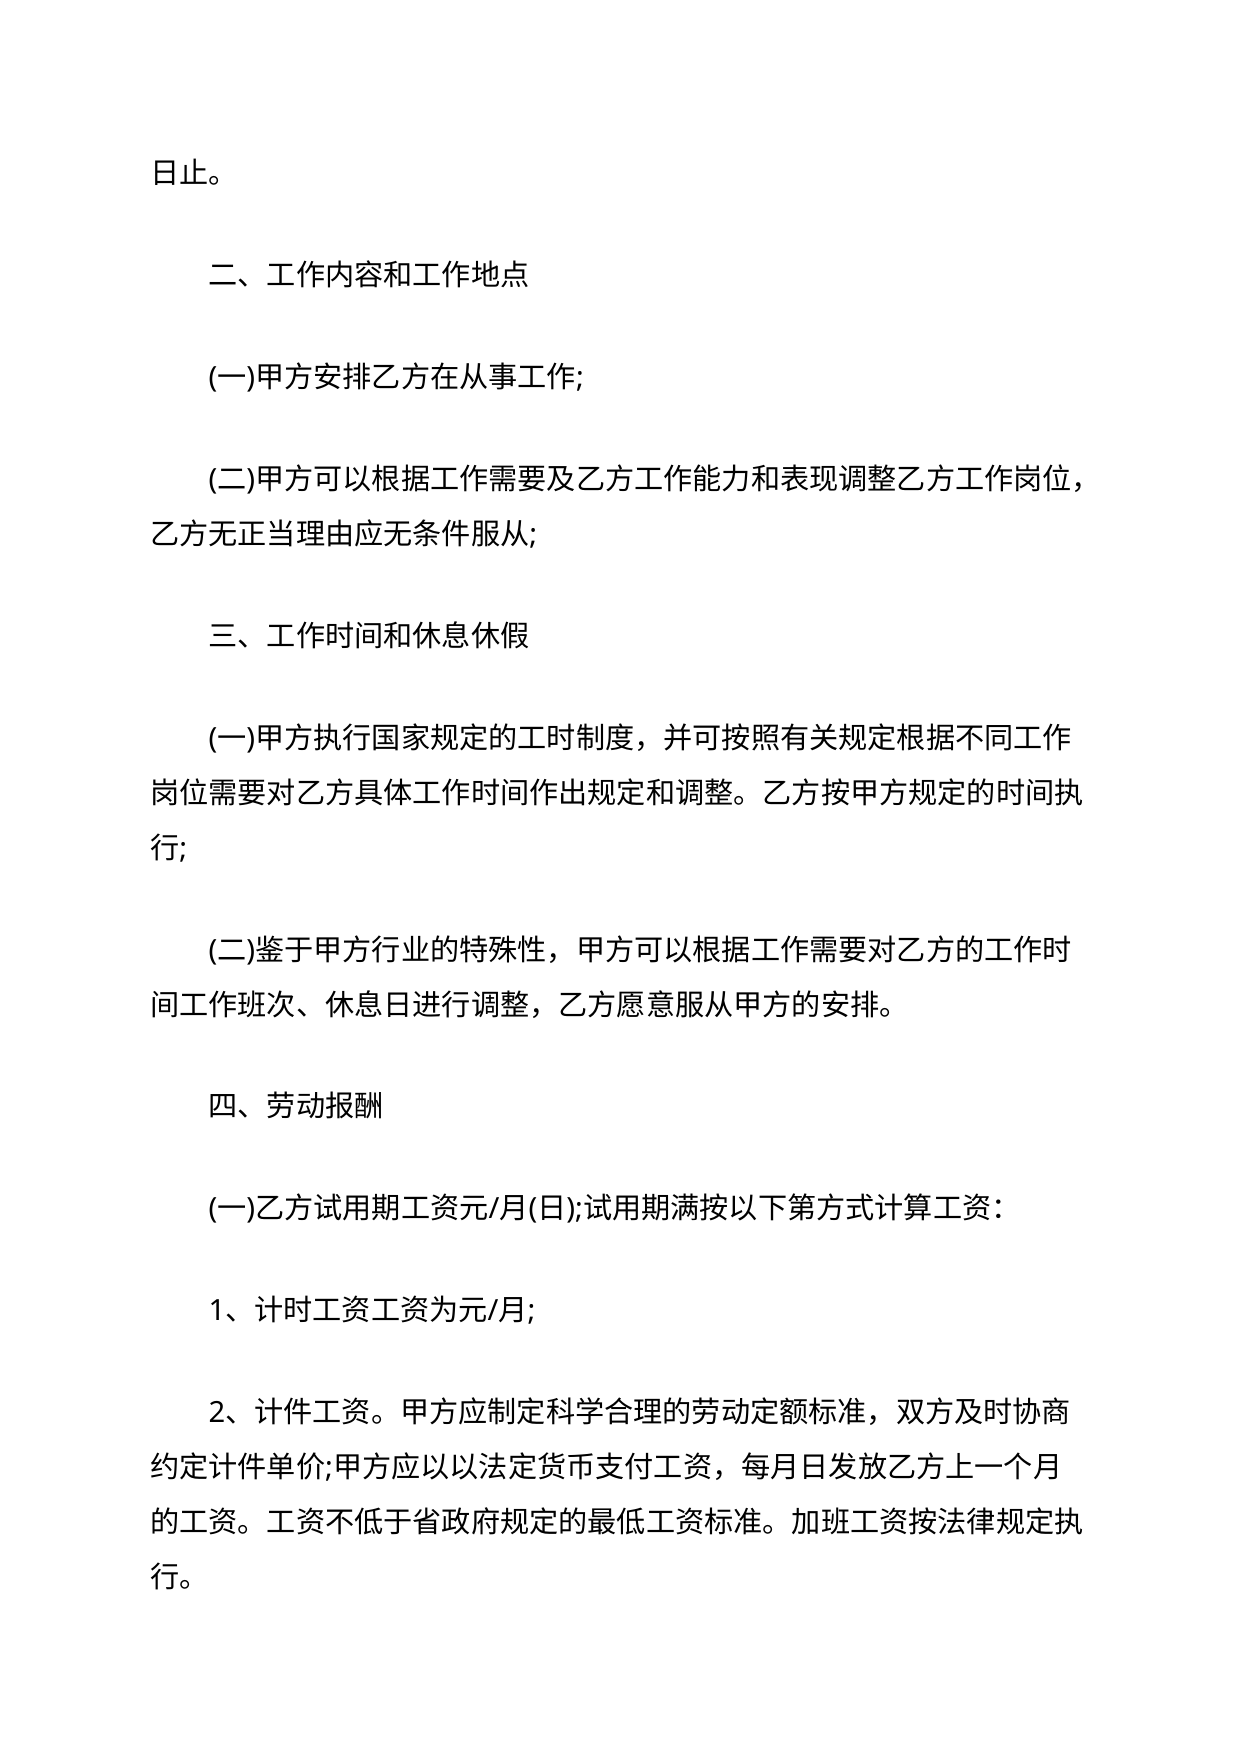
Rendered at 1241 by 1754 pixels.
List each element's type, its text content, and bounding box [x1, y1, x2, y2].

text 2、计件工资。甲方应制定科学合理的劳动定额标准，双方及时协商约定计件单价;甲方应以以法定货币支付工资，每月日发放乙方上一个月的工资。工资不低于省政府规定的最低工资标准。加班工资按法律规定执行。 [150, 1389, 1090, 1596]
text 四、劳动报酬 [150, 1083, 1090, 1125]
text 1、计时工资工资为元/月; [150, 1287, 1090, 1329]
text 三、工作时间和休息休假 [150, 612, 1090, 655]
text (一)甲方执行国家规定的工时制度，并可按照有关规定根据不同工作岗位需要对乙方具体工作时间作出规定和调整。乙方按甲方规定的时间执行; [150, 714, 1090, 867]
text (二)甲方可以根据工作需要及乙方工作能力和表现调整乙方工作岗位，乙方无正当理由应无条件服从; [150, 456, 1090, 553]
text (二)鉴于甲方行业的特殊性，甲方可以根据工作需要对乙方的工作时间工作班次、休息日进行调整，乙方愿意服从甲方的安排。 [150, 926, 1090, 1023]
text (一)甲方安排乙方在从事工作; [150, 353, 1090, 396]
text 二、工作内容和工作地点 [150, 252, 1090, 294]
text (一)乙方试用期工资元/月(日);试用期满按以下第方式计算工资： [150, 1185, 1090, 1227]
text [150, 150, 1090, 192]
